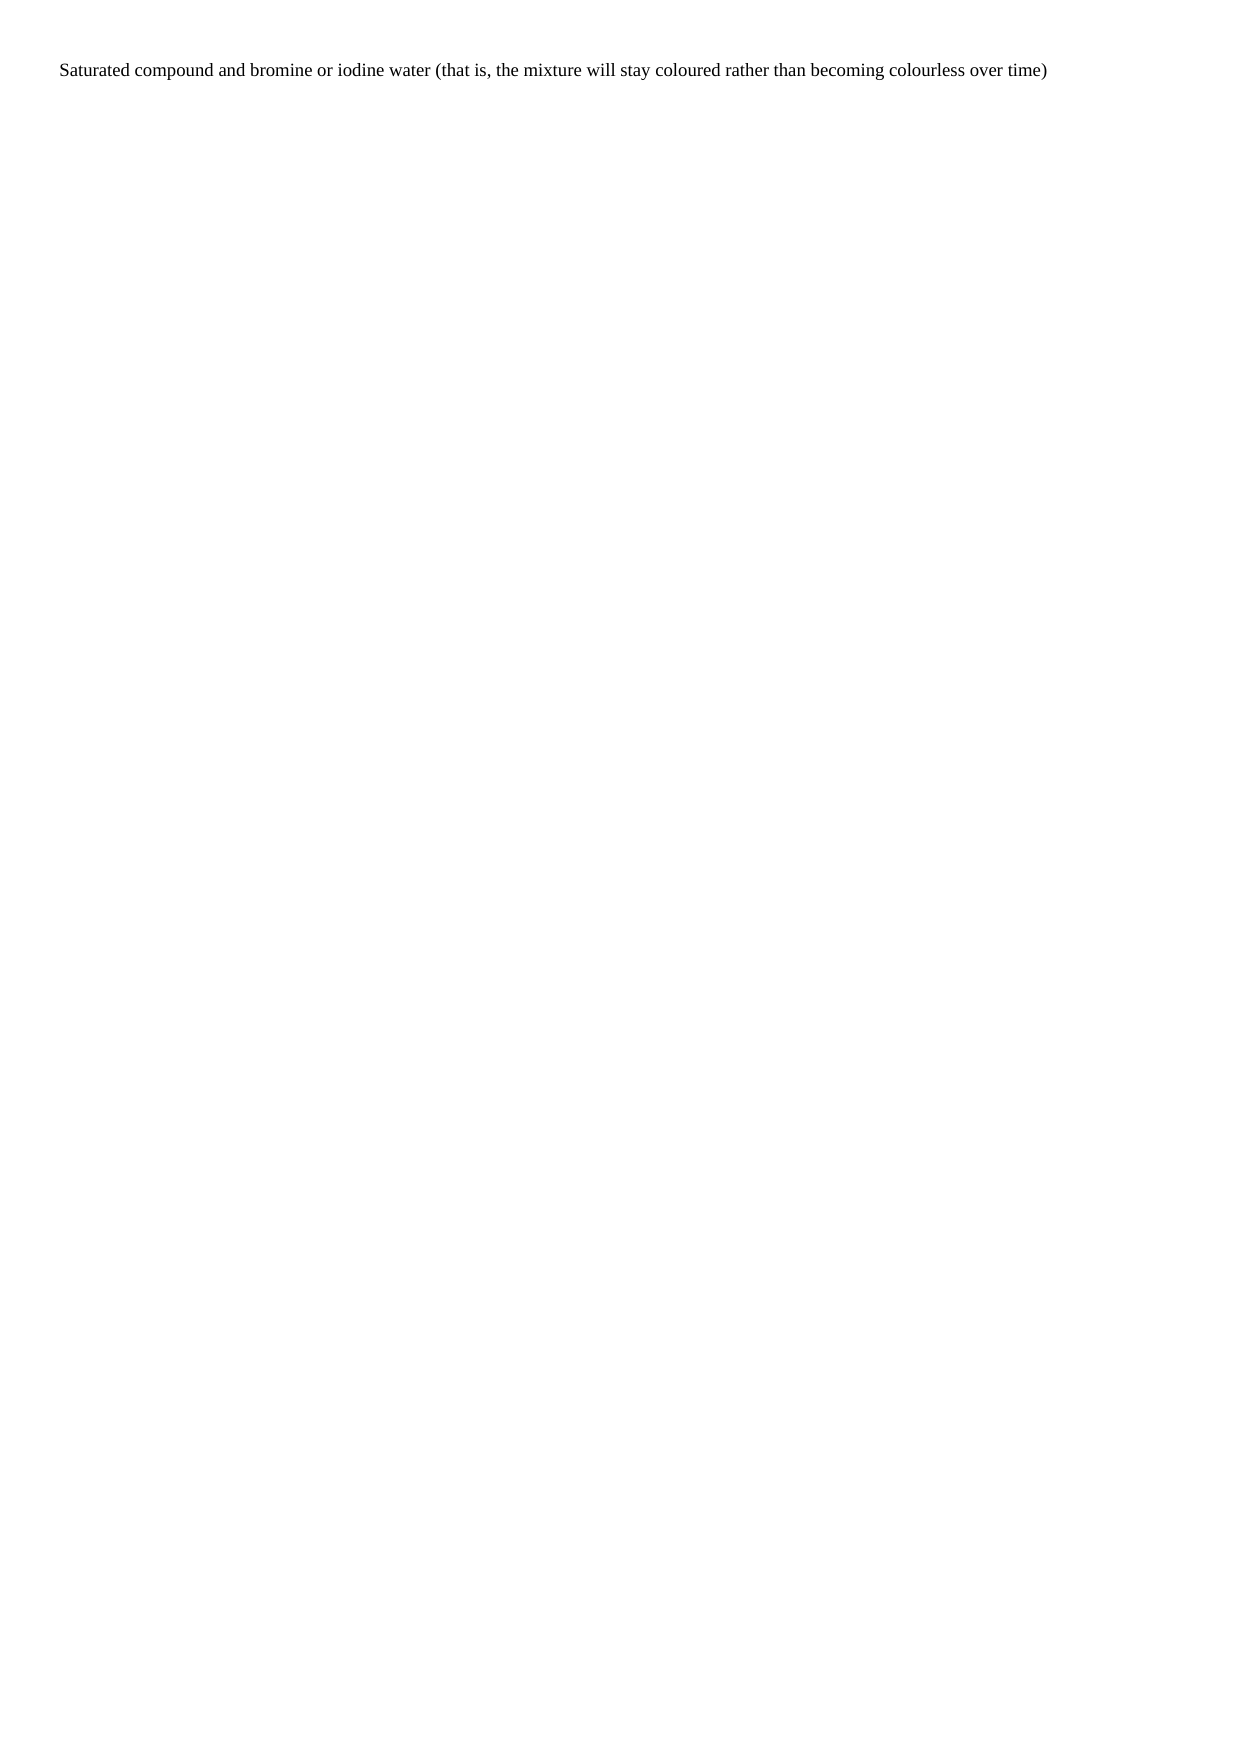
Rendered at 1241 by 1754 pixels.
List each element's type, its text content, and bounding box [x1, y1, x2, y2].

text Saturated compound and bromine or iodine water (that is, the mixture will stay coloured rather than becoming colourless over time) [59, 59, 1181, 81]
